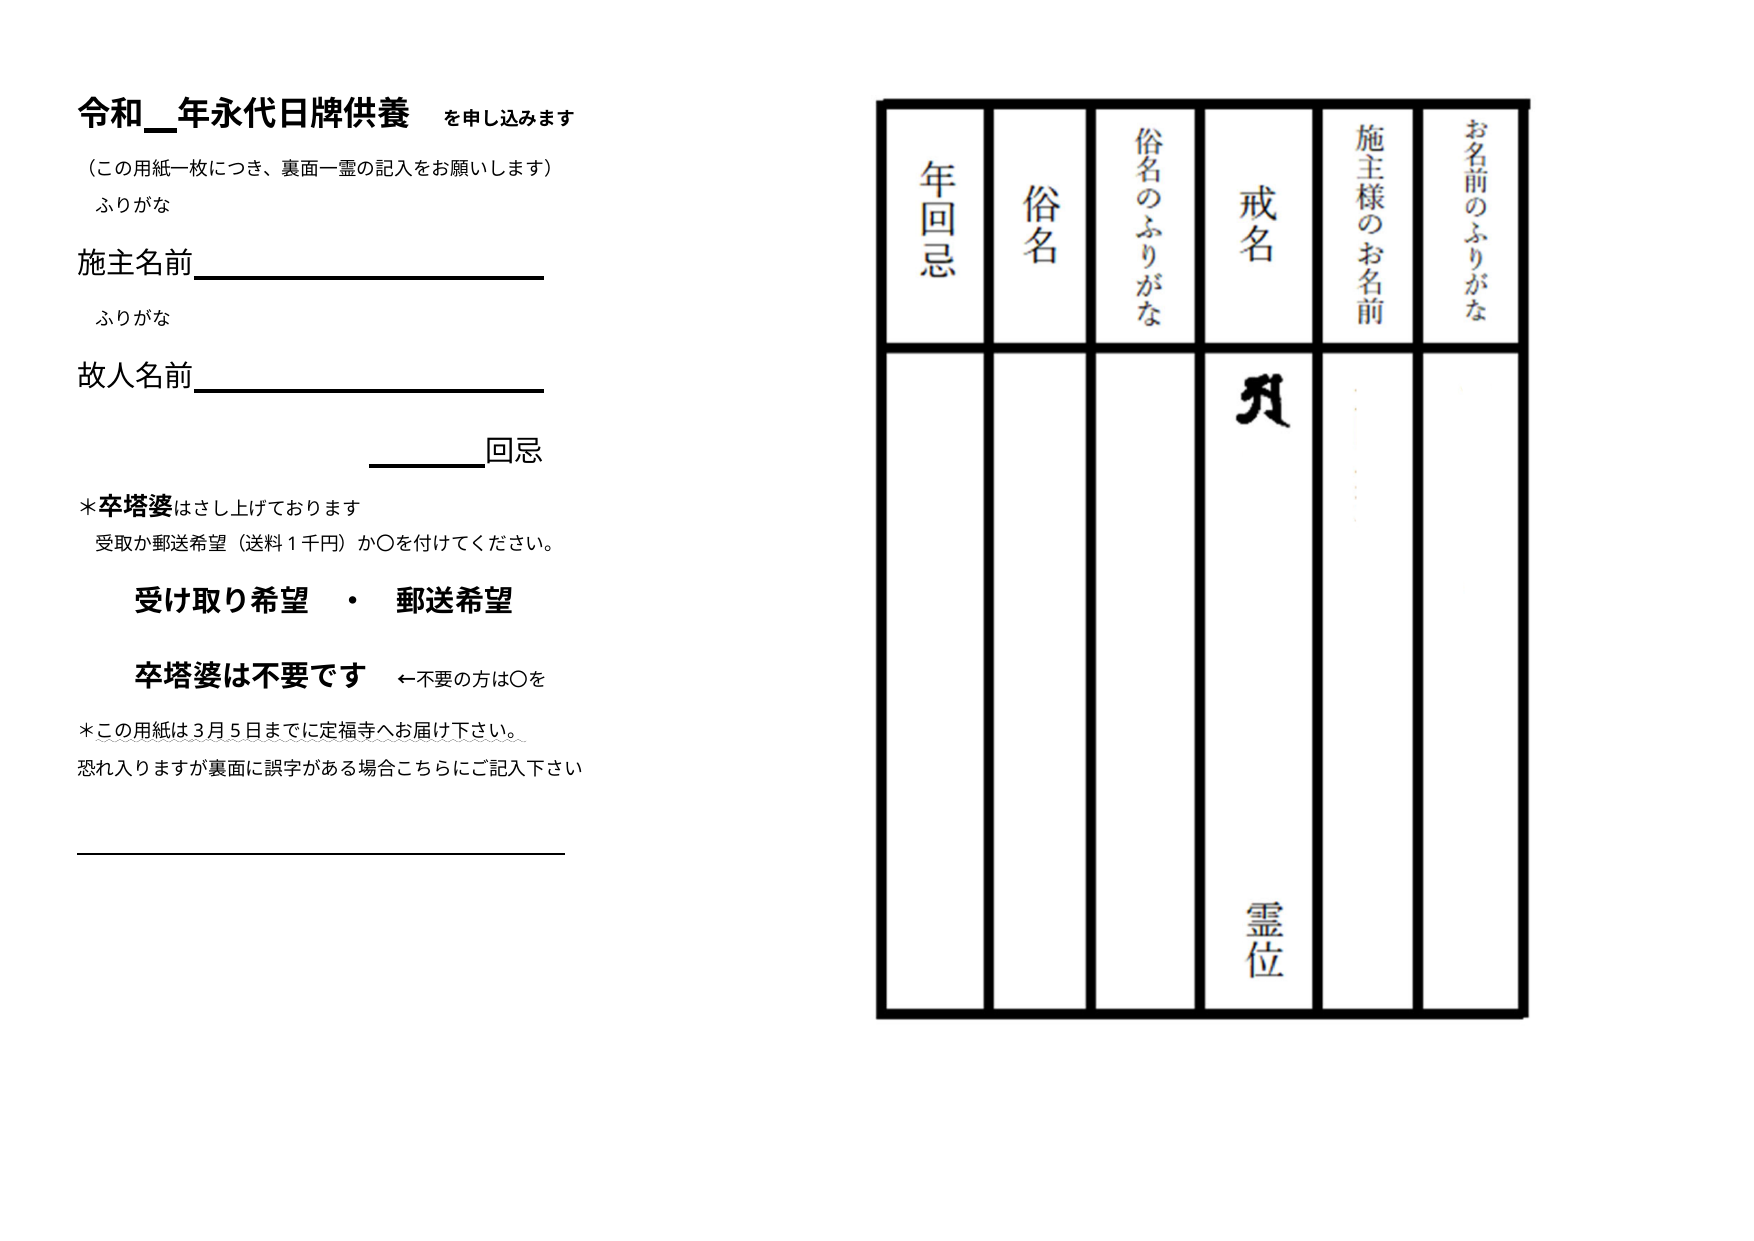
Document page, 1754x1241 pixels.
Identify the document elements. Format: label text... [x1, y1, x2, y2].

text （この用紙一枚につき、裏面一霊の記入をお願いします） [77, 148, 863, 186]
text 恐れ入りますが裏面に誤字がある場合こちらにご記入下さい [77, 748, 863, 786]
text 施主名前 [77, 223, 863, 298]
text ふりがな [77, 186, 863, 223]
text 受け取り希望 ・ 郵送希望 [77, 561, 863, 636]
picture [863, 73, 1551, 1022]
text 受取か郵送希望（送料1千円）か〇を付けてください。 [77, 523, 863, 561]
text 卒塔婆は不要です ←不要の方は〇を [77, 636, 863, 711]
text ふりがな [77, 298, 863, 336]
text ＊この用紙は3月5日までに定福寺へお届け下さい。 [77, 711, 863, 748]
text 回忌 [77, 411, 863, 486]
text ＊卒塔婆はさし上げております [77, 486, 863, 523]
text 令和 年永代日牌供養 を申し込みます [77, 73, 863, 148]
text 故人名前 [77, 336, 863, 411]
